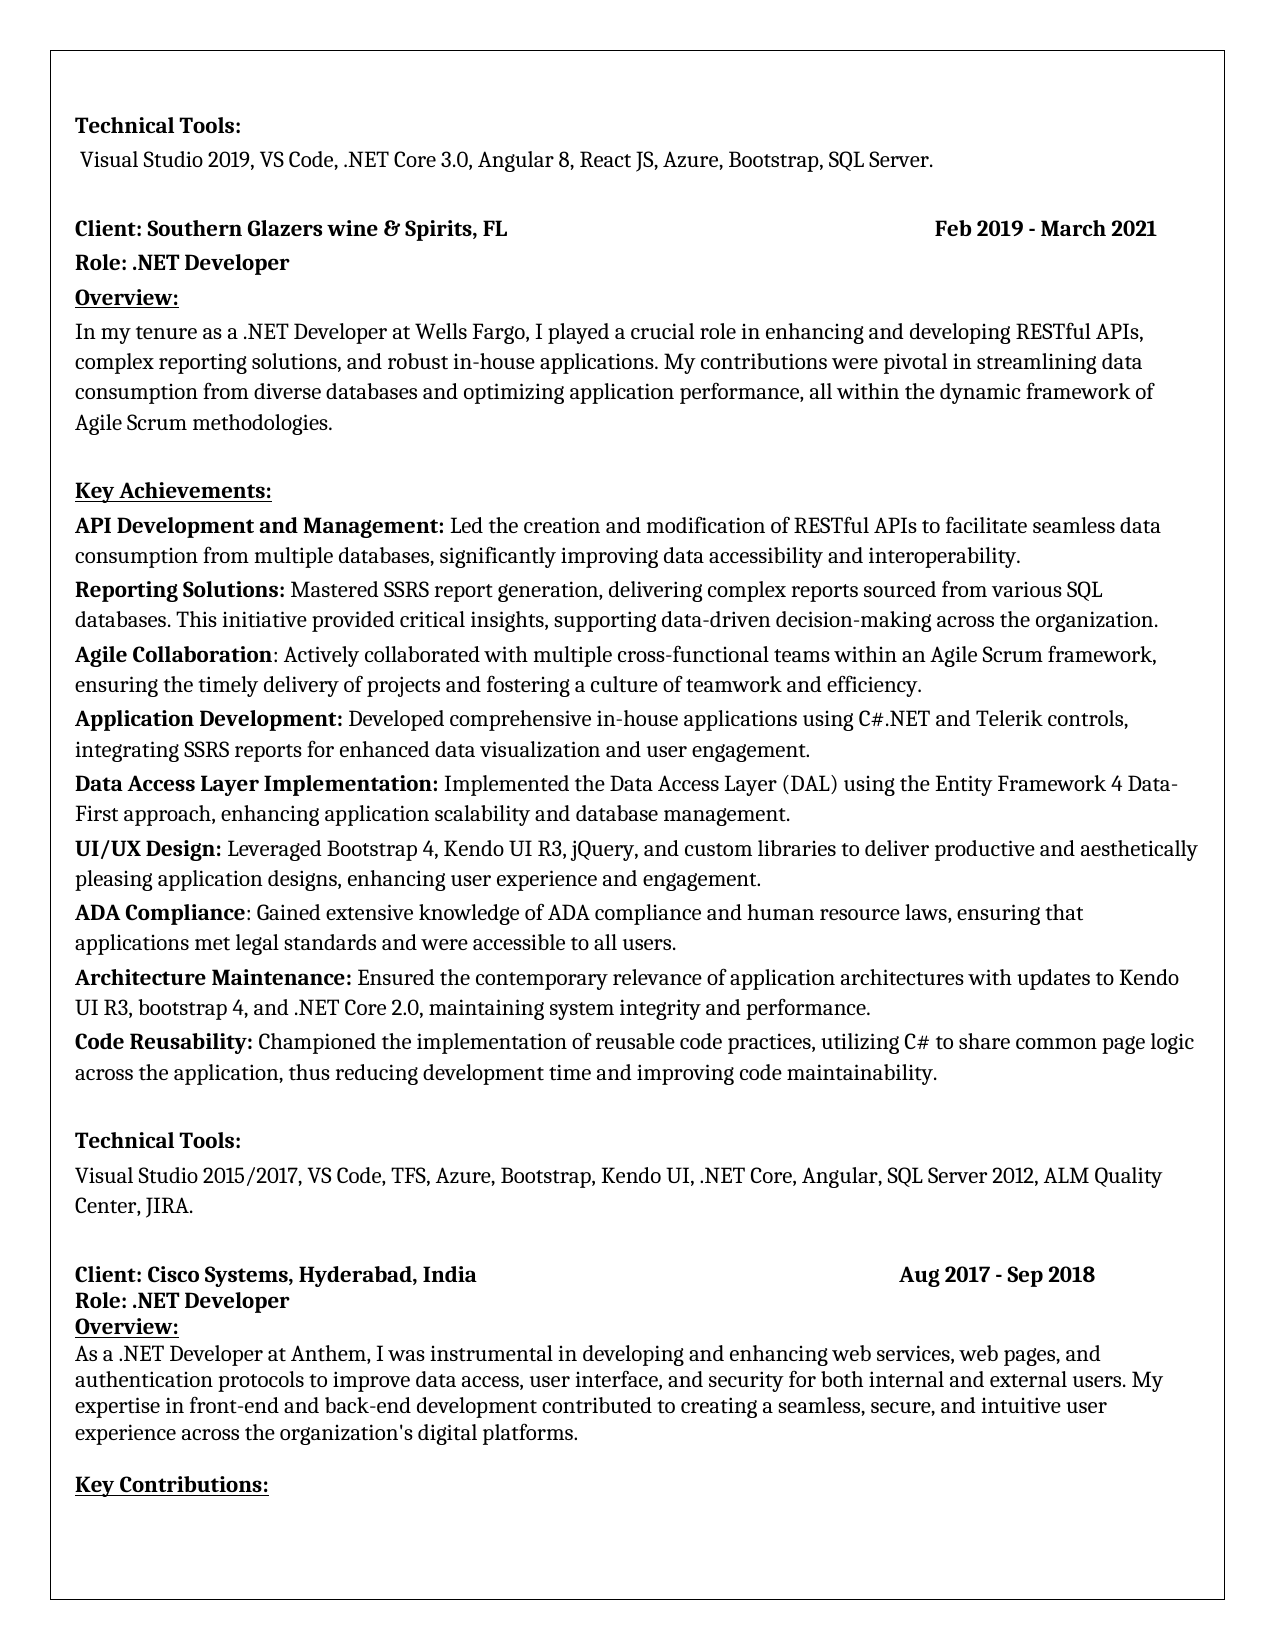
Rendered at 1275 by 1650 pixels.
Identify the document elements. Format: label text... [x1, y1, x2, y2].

text Code Reusability: Championed the implementation of reusable code practices, utilizing C# to share common page logic across the application, thus reducing development time and improving code maintainability. [75, 1029, 1200, 1086]
text As a .NET Developer at Anthem, I was instrumental in developing and enhancing web services, web pages, and authentication protocols to improve data access, user interface, and security for both internal and external users. My expertise in front-end and back-end development contributed to creating a seamless, secure, and intuitive user experience across the organization's digital platforms. [75, 1341, 1200, 1446]
text Application Development: Developed comprehensive in-house applications using C#.NET and Telerik controls, integrating SSRS reports for enhanced data visualization and user engagement. [75, 706, 1200, 763]
text API Development and Management: Led the creation and modification of RESTful APIs to facilitate seamless data consumption from multiple databases, significantly improving data accessibility and interoperability. [75, 512, 1200, 569]
text Overview: [75, 284, 1200, 311]
text Data Access Layer Implementation: Implemented the Data Access Layer (DAL) using the Entity Framework 4 Data-First approach, enhancing application scalability and database management. [75, 771, 1200, 827]
text Client: Southern Glazers wine & Spirits, FL Feb 2019 - March 2021 [507, 216, 1200, 242]
text Role: .NET Developer [75, 250, 1200, 276]
text In my tenure as a .NET Developer at Wells Fargo, I played a crucial role in enhancing and developing RESTful APIs, complex reporting solutions, and robust in-house applications. My contributions were pivotal in streamlining data consumption from diverse databases and optimizing application performance, all within the dynamic framework of Agile Scrum methodologies. [75, 319, 1200, 436]
text Technical Tools: [75, 112, 1200, 139]
text ADA Compliance: Gained extensive knowledge of ADA compliance and human resource laws, ensuring that applications met legal standards and were accessible to all users. [75, 900, 1200, 957]
text Reporting Solutions: Mastered SSRS report generation, delivering complex reports sourced from various SQL databases. This initiative provided critical insights, supporting data-driven decision-making across the organization. [75, 577, 1200, 634]
text Architecture Maintenance: Ensured the contemporary relevance of application architectures with updates to Kendo UI R3, bootstrap 4, and .NET Core 2.0, maintaining system integrity and performance. [75, 964, 1200, 1021]
text Role: .NET Developer [75, 1288, 1200, 1314]
text Key Contributions: [75, 1472, 1200, 1499]
text Agile Collaboration: Actively collaborated with multiple cross-functional teams within an Agile Scrum framework, ensuring the timely delivery of projects and fostering a culture of teamwork and efficiency. [75, 642, 1200, 698]
text Key Achievements: [75, 478, 1200, 504]
text Visual Studio 2015/2017, VS Code, TFS, Azure, Bootstrap, Kendo UI, .NET Core, Angular, SQL Server 2012, ALM Quality Center, JIRA. [75, 1162, 1200, 1219]
text Overview: [75, 1314, 1200, 1341]
text Client: Cisco Systems, Hyderabad, India Aug 2017 - Sep 2018 [75, 1261, 1200, 1288]
text UI/UX Design: Leveraged Bootstrap 4, Kendo UI R3, jQuery, and custom libraries to deliver productive and aesthetically pleasing application designs, enhancing user experience and engagement. [75, 835, 1200, 892]
text Visual Studio 2019, VS Code, .NET Core 3.0, Angular 8, React JS, Azure, Bootstrap, SQL Server. [75, 147, 1200, 173]
text Technical Tools: [75, 1128, 1200, 1154]
